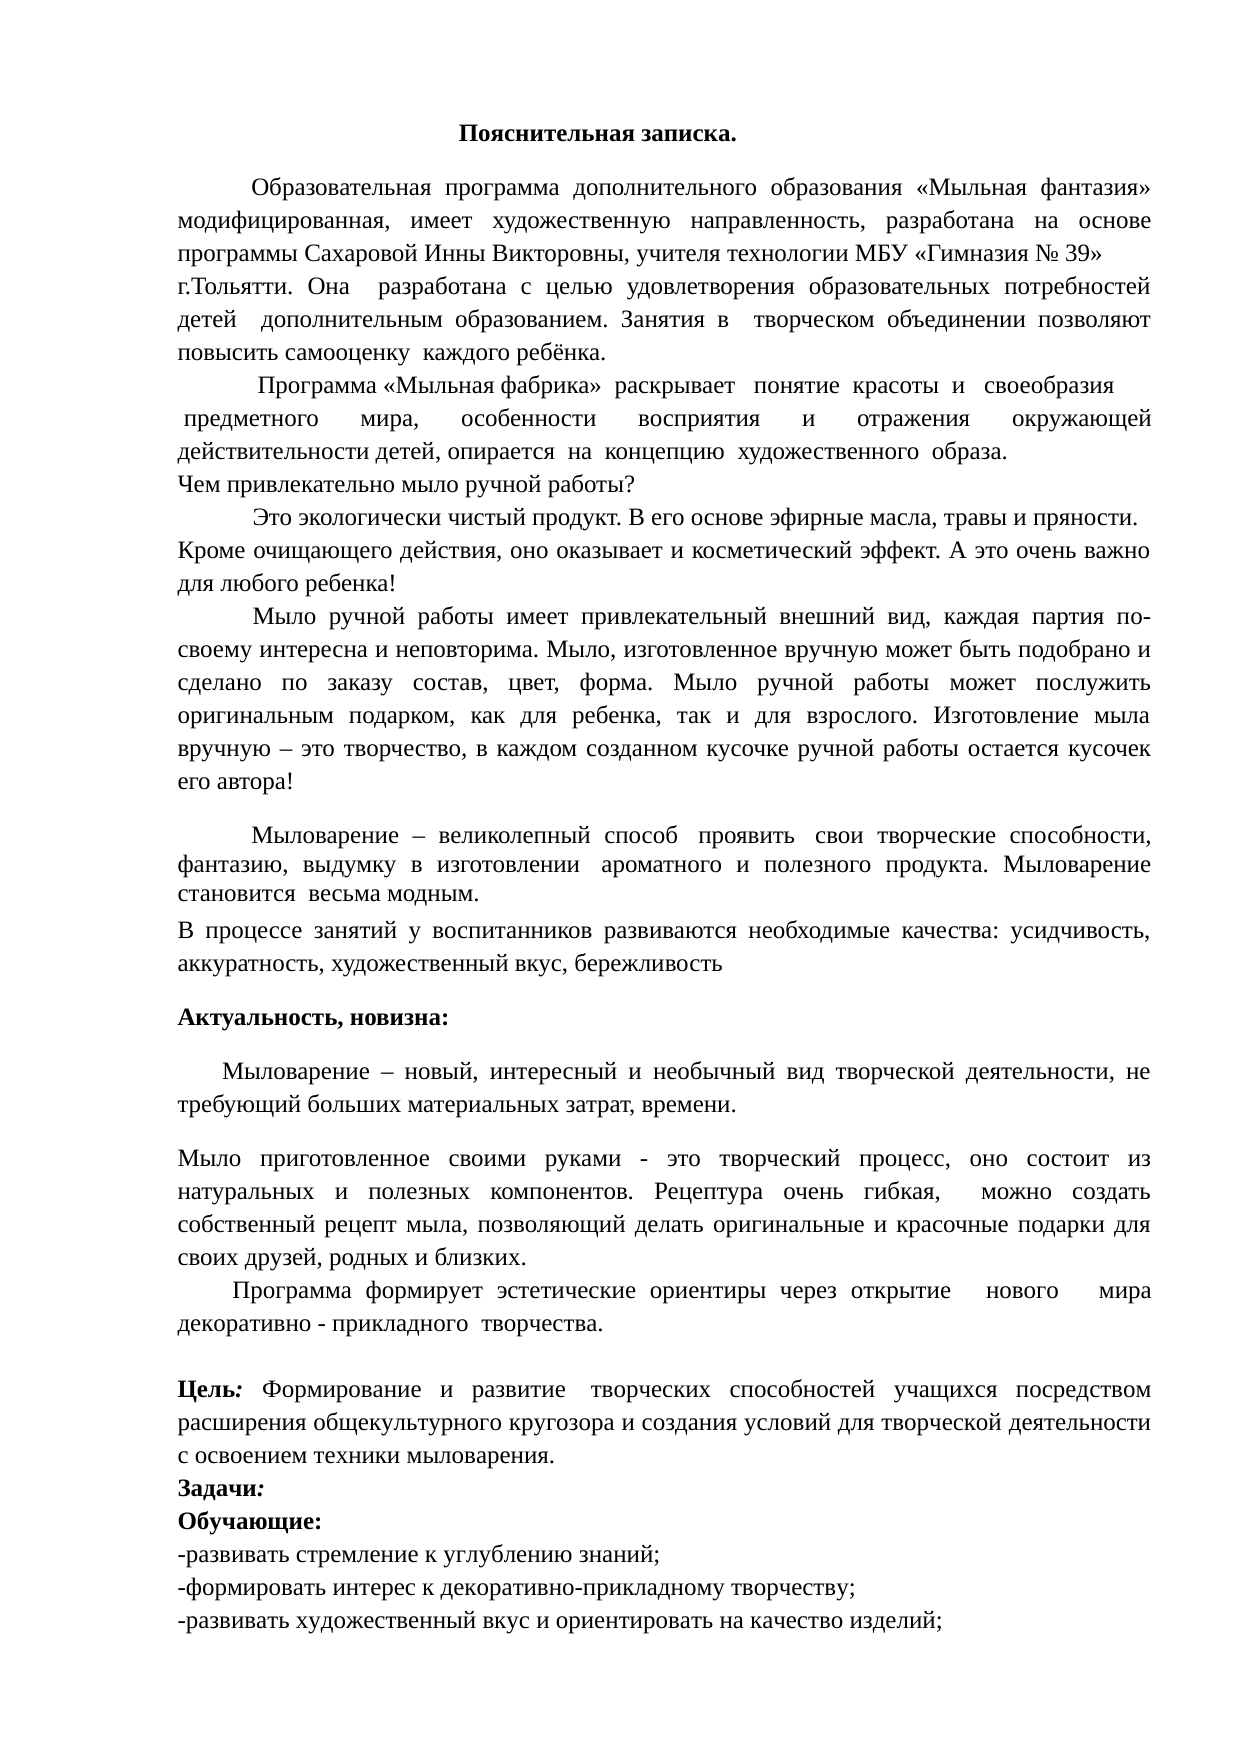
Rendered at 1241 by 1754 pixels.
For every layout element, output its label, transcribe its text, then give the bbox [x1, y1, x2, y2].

text предметного мира, особенности восприятия и отражения окружающей действительности детей, опирается на концепцию художественного образа. [177, 403, 1152, 465]
text -развивать художественный вкус и ориентировать на качество изделий; [177, 1605, 1152, 1634]
text Программа формирует эстетические ориентиры через открытие нового мира декоративно - прикладного творчества. [177, 1275, 1152, 1337]
text Мыловарение – новый, интересный и необычный вид творческой деятельности, не требующий больших материальных затрат, времени. [177, 1056, 1152, 1118]
text Мыловарение – великолепный способ проявить свои творческие способности, фантазию, выдумку в изготовлении ароматного и полезного продукта. Мыловарение становится весьма модным. [177, 820, 1152, 906]
text -формировать интерес к декоративно-прикладному творчеству; [177, 1572, 1152, 1601]
text г.Тольятти. Она разработана с целью удовлетворения образовательных потребностей детей дополнительным образованием. Занятия в творческом объединении позволяют повысить самооценку каждого ребёнка. [177, 271, 1152, 366]
text Задачи: [177, 1473, 1152, 1502]
text -развивать стремление к углублению знаний; [177, 1539, 1152, 1568]
text Актуальность, новизна: [177, 1002, 1152, 1031]
text Кроме очищающего действия, оно оказывает и косметический эффект. А это очень важно для любого ребенка! [177, 535, 1152, 597]
text Цель: Формирование и развитие творческих способностей учащихся посредством расширения общекультурного кругозора и создания условий для творческой деятельности с освоением техники мыловарения. [177, 1374, 1152, 1469]
text Мыло приготовленное своими руками - это творческий процесс, оно состоит из натуральных и полезных компонентов. Рецептура очень гибкая, можно создать собственный рецепт мыла, позволяющий делать оригинальные и красочные подарки для своих друзей, родных и близких. [177, 1143, 1152, 1271]
text В процессе занятий у воспитанников развиваются необходимые качества: усидчивость, аккуратность, художественный вкус, бережливость [177, 915, 1152, 977]
text Программа «Мыльная фабрика» раскрывает понятие красоты и своеобразия [177, 370, 1152, 399]
text Чем привлекательно мыло ручной работы? [177, 469, 1152, 498]
text Это экологически чистый продукт. В его основе эфирные масла, травы и пряности. [177, 502, 1152, 531]
text Мыло ручной работы имеет привлекательный внешний вид, каждая партия по-своему интересна и неповторима. Мыло, изготовленное вручную может быть подобрано и сделано по заказу состав, цвет, форма. Мыло ручной работы может послужить оригинальным подарком, как для ребенка, так и для взрослого. Изготовление мыла вручную – это творчество, в каждом созданном кусочке ручной работы остается кусочек его автора! [177, 601, 1152, 795]
text Пояснительная записка. [177, 118, 1152, 147]
text Обучающие: [177, 1506, 1152, 1535]
text Образовательная программа дополнительного образования «Мыльная фантазия» модифицированная, имеет художественную направленность, разработана на основе программы Сахаровой Инны Викторовны, учителя технологии МБУ «Гимназия № 39» [177, 172, 1152, 267]
